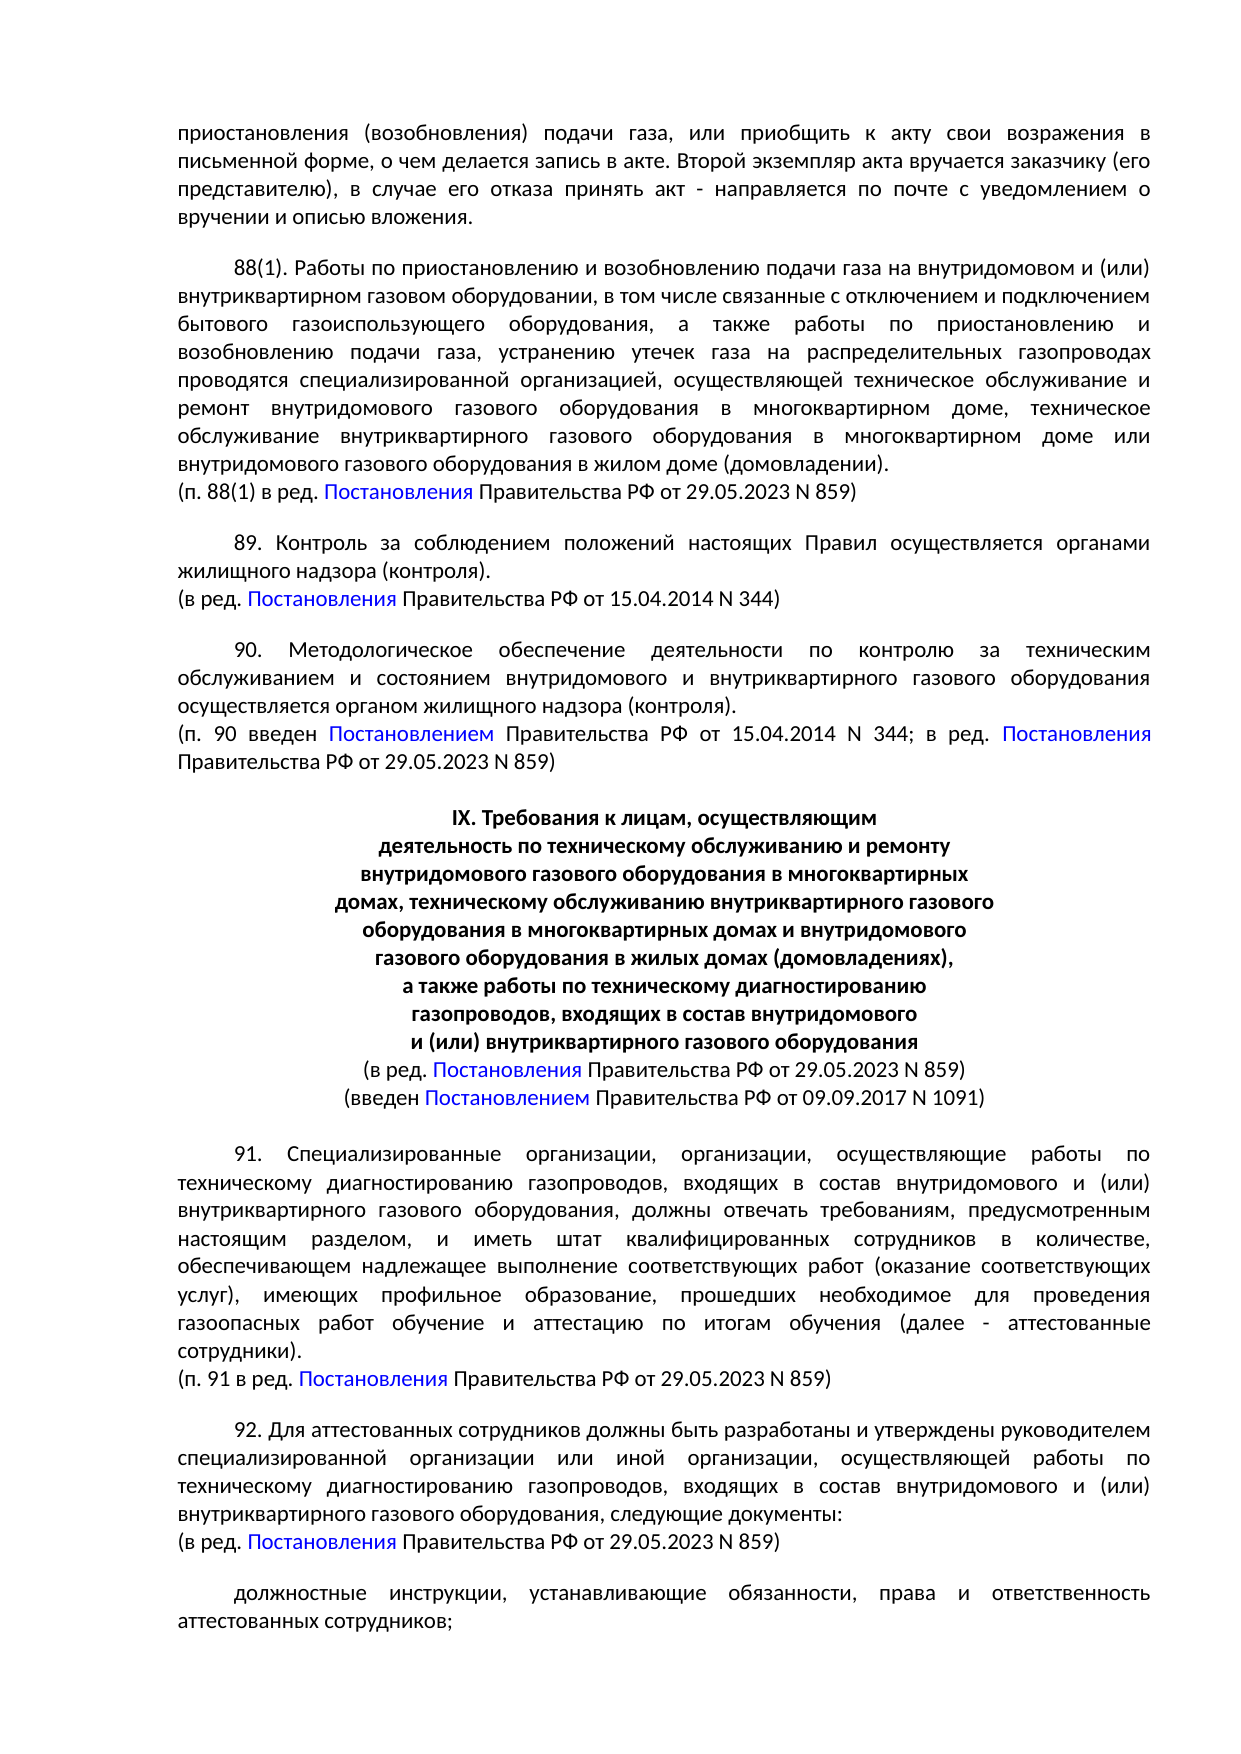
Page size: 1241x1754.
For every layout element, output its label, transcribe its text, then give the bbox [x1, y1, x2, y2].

title внутридомового газового оборудования в многоквартирных [177, 859, 1152, 887]
title и (или) внутриквартирного газового оборудования [177, 1027, 1152, 1056]
text (п. 90 введен Постановлением Правительства РФ от 15.04.2014 N 344; в ред. Постановления Правительства РФ от 29.05.2023 N 859) [177, 719, 1152, 775]
text 91. Специализированные организации, организации, осуществляющие работы по техническому диагностированию газопроводов, входящих в состав внутридомового и (или) внутриквартирного газового оборудования, должны отвечать требованиям, предусмотренным настоящим разделом, и иметь штат квалифицированных сотрудников в количестве, обеспечивающем надлежащее выполнение соответствующих работ (оказание соответствующих услуг), имеющих профильное образование, прошедших необходимое для проведения газоопасных работ обучение и аттестацию по итогам обучения (далее - аттестованные сотрудники). [177, 1139, 1152, 1364]
text (п. 91 в ред. Постановления Правительства РФ от 29.05.2023 N 859) [177, 1364, 1152, 1392]
text (введен Постановлением Правительства РФ от 09.09.2017 N 1091) [177, 1083, 1152, 1112]
text (п. 88(1) в ред. Постановления Правительства РФ от 29.05.2023 N 859) [177, 477, 1152, 505]
text (в ред. Постановления Правительства РФ от 15.04.2014 N 344) [177, 584, 1152, 612]
text (в ред. Постановления Правительства РФ от 29.05.2023 N 859) [177, 1056, 1152, 1083]
title домах, техническому обслуживанию внутриквартирного газового [177, 887, 1152, 915]
text должностные инструкции, устанавливающие обязанности, права и ответственность аттестованных сотрудников; [177, 1578, 1152, 1634]
text 88(1). Работы по приостановлению и возобновлению подачи газа на внутридомовом и (или) внутриквартирном газовом оборудовании, в том числе связанные с отключением и подключением бытового газоиспользующего оборудования, а также работы по приостановлению и возобновлению подачи газа, устранению утечек газа на распределительных газопроводах проводятся специализированной организацией, осуществляющей техническое обслуживание и ремонт внутридомового газового оборудования в многоквартирном доме, техническое обслуживание внутриквартирного газового оборудования в многоквартирном доме или внутридомового газового оборудования в жилом доме (домовладении). [177, 253, 1152, 477]
title деятельность по техническому обслуживанию и ремонту [177, 831, 1152, 859]
text (в ред. Постановления Правительства РФ от 29.05.2023 N 859) [177, 1527, 1152, 1555]
text 89. Контроль за соблюдением положений настоящих Правил осуществляется органами жилищного надзора (контроля). [177, 528, 1152, 584]
title IX. Требования к лицам, осуществляющим [177, 803, 1152, 831]
text 90. Методологическое обеспечение деятельности по контролю за техническим обслуживанием и состоянием внутридомового и внутриквартирного газового оборудования осуществляется органом жилищного надзора (контроля). [177, 635, 1152, 719]
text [177, 118, 1152, 230]
title оборудования в многоквартирных домах и внутридомового [177, 915, 1152, 943]
title а также работы по техническому диагностированию [177, 971, 1152, 999]
title газового оборудования в жилых домах (домовладениях), [177, 943, 1152, 971]
text 92. Для аттестованных сотрудников должны быть разработаны и утверждены руководителем специализированной организации или иной организации, осуществляющей работы по техническому диагностированию газопроводов, входящих в состав внутридомового и (или) внутриквартирного газового оборудования, следующие документы: [177, 1415, 1152, 1527]
title газопроводов, входящих в состав внутридомового [177, 999, 1152, 1027]
